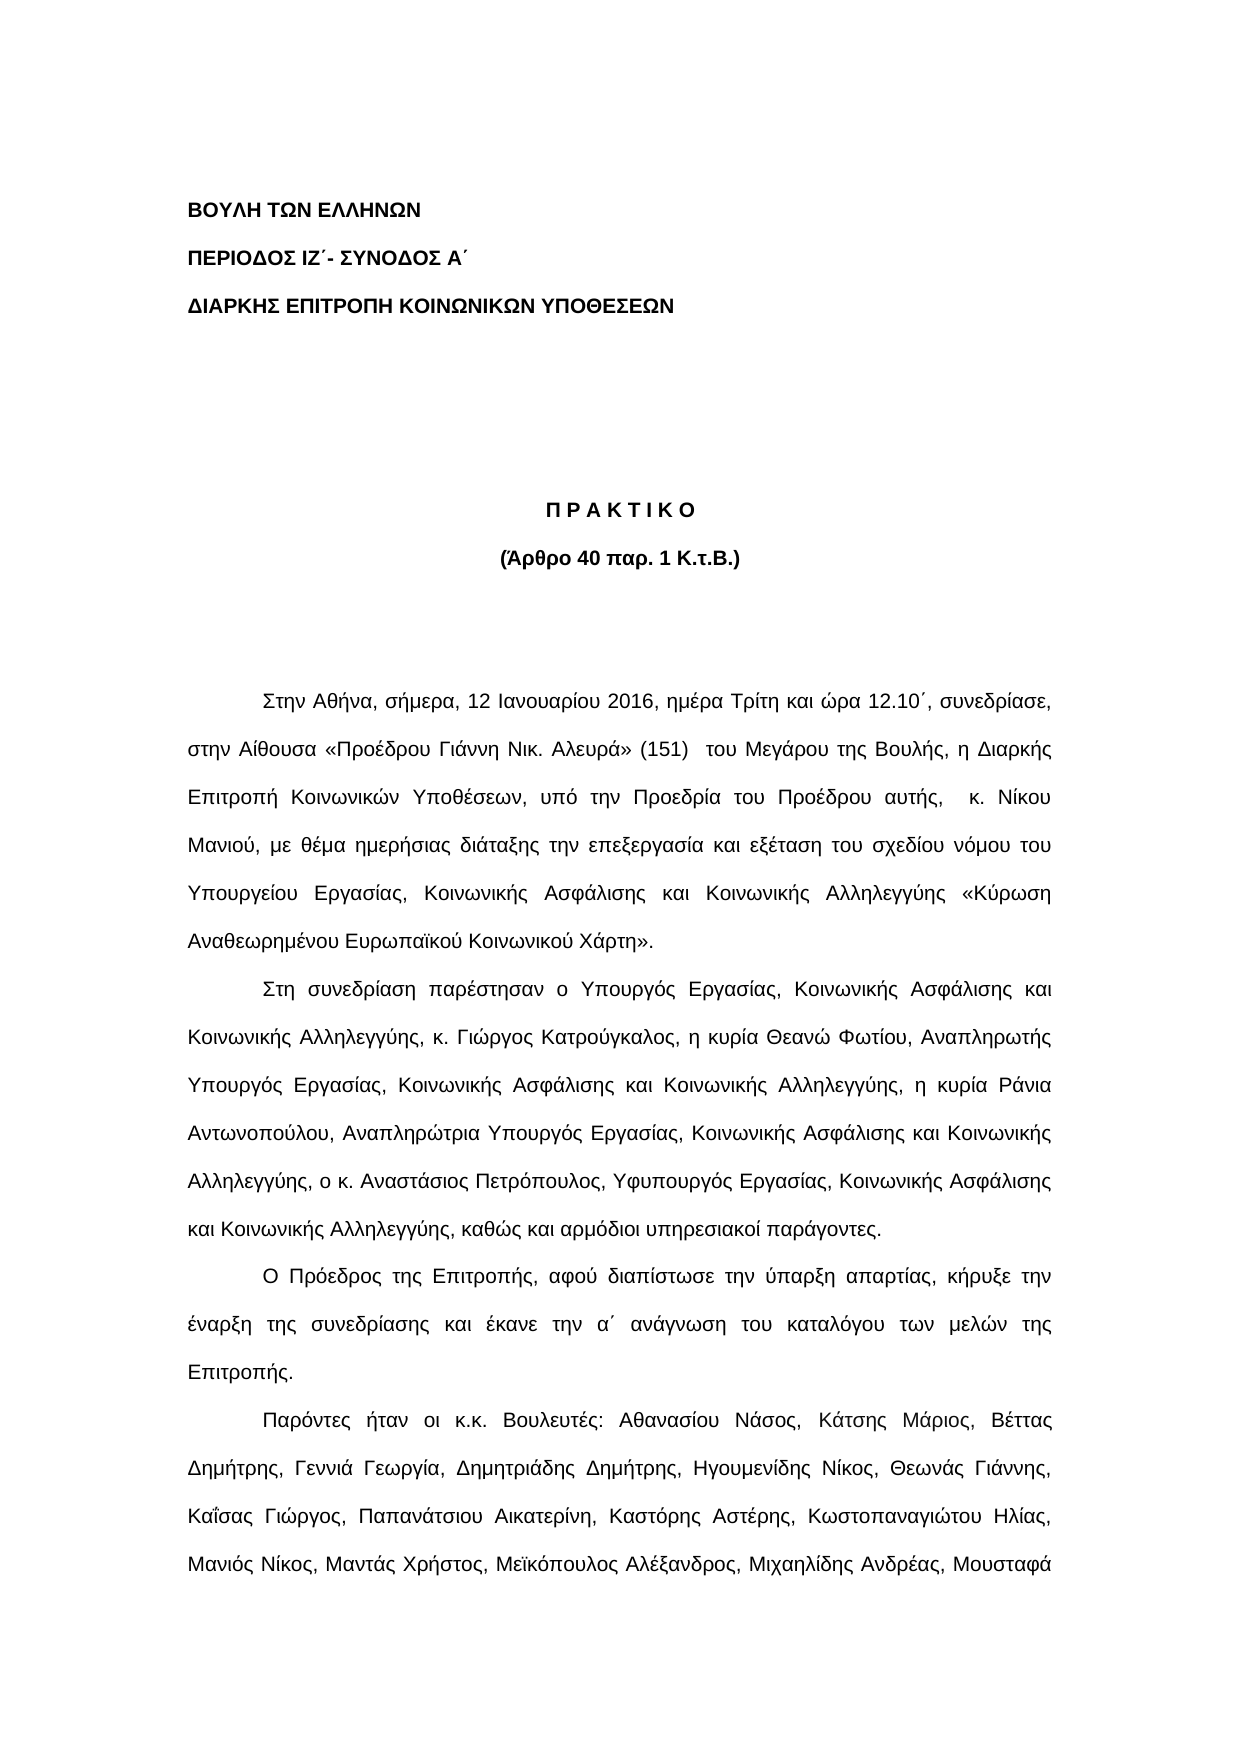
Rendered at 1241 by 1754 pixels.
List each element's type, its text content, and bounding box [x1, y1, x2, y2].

text Στην Αθήνα, σήμερα, 12 Ιανουαρίου 2016, ημέρα Τρίτη και ώρα 12.10΄, συνεδρίασε, στην Αίθουσα «Προέδρου Γιάννη Νικ. Αλευρά» (151) του Μεγάρου της Βουλής, η Διαρκής Επιτροπή Κοινωνικών Υποθέσεων, υπό την Προεδρία του Προέδρου αυτής, κ. Νίκου Μανιού, με θέμα ημερήσιας διάταξης την επεξεργασία και εξέταση του σχεδίου νόμου του Υπουργείου Εργασίας, Κοινωνικής Ασφάλισης και Κοινωνικής Αλληλεγγύης «Κύρωση Αναθεωρημένου Ευρωπαϊκού Κοινωνικού Χάρτη». [187, 689, 1053, 953]
text ΔΙΑΡΚΗΣ ΕΠΙΤΡΟΠΗ ΚΟΙΝΩΝΙΚΩΝ ΥΠΟΘΕΣΕΩΝ [187, 294, 1053, 318]
text Στη συνεδρίαση παρέστησαν ο Υπουργός Εργασίας, Κοινωνικής Ασφάλισης και Κοινωνικής Αλληλεγγύης, κ. Γιώργος Κατρούγκαλος, η κυρία Θεανώ Φωτίου, Αναπληρωτής Υπουργός Εργασίας, Κοινωνικής Ασφάλισης και Κοινωνικής Αλληλεγγύης, η κυρία Ράνια Αντωνοπούλου, Αναπληρώτρια Υπουργός Εργασίας, Κοινωνικής Ασφάλισης και Κοινωνικής Αλληλεγγύης, ο κ. Αναστάσιος Πετρόπουλος, Υφυπουργός Εργασίας, Κοινωνικής Ασφάλισης και Κοινωνικής Αλληλεγγύης, καθώς και αρμόδιοι υπηρεσιακοί παράγοντες. [187, 977, 1053, 1240]
text ΠΕΡΙΟΔΟΣ ΙΖ΄- ΣΥΝΟΔΟΣ Α΄ [187, 246, 1053, 270]
text Π Ρ Α Κ Τ Ι Κ Ο [187, 498, 1053, 522]
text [187, 1408, 1053, 1576]
text ΒΟΥΛΗ ΤΩΝ ΕΛΛΗΝΩΝ [187, 198, 1053, 222]
text Ο Πρόεδρος της Επιτροπής, αφού διαπίστωσε την ύπαρξη απαρτίας, κήρυξε την έναρξη της συνεδρίασης και έκανε την α΄ ανάγνωση του καταλόγου των μελών της Επιτροπής. [187, 1264, 1053, 1384]
text (Άρθρο 40 παρ. 1 Κ.τ.Β.) [187, 546, 1053, 569]
